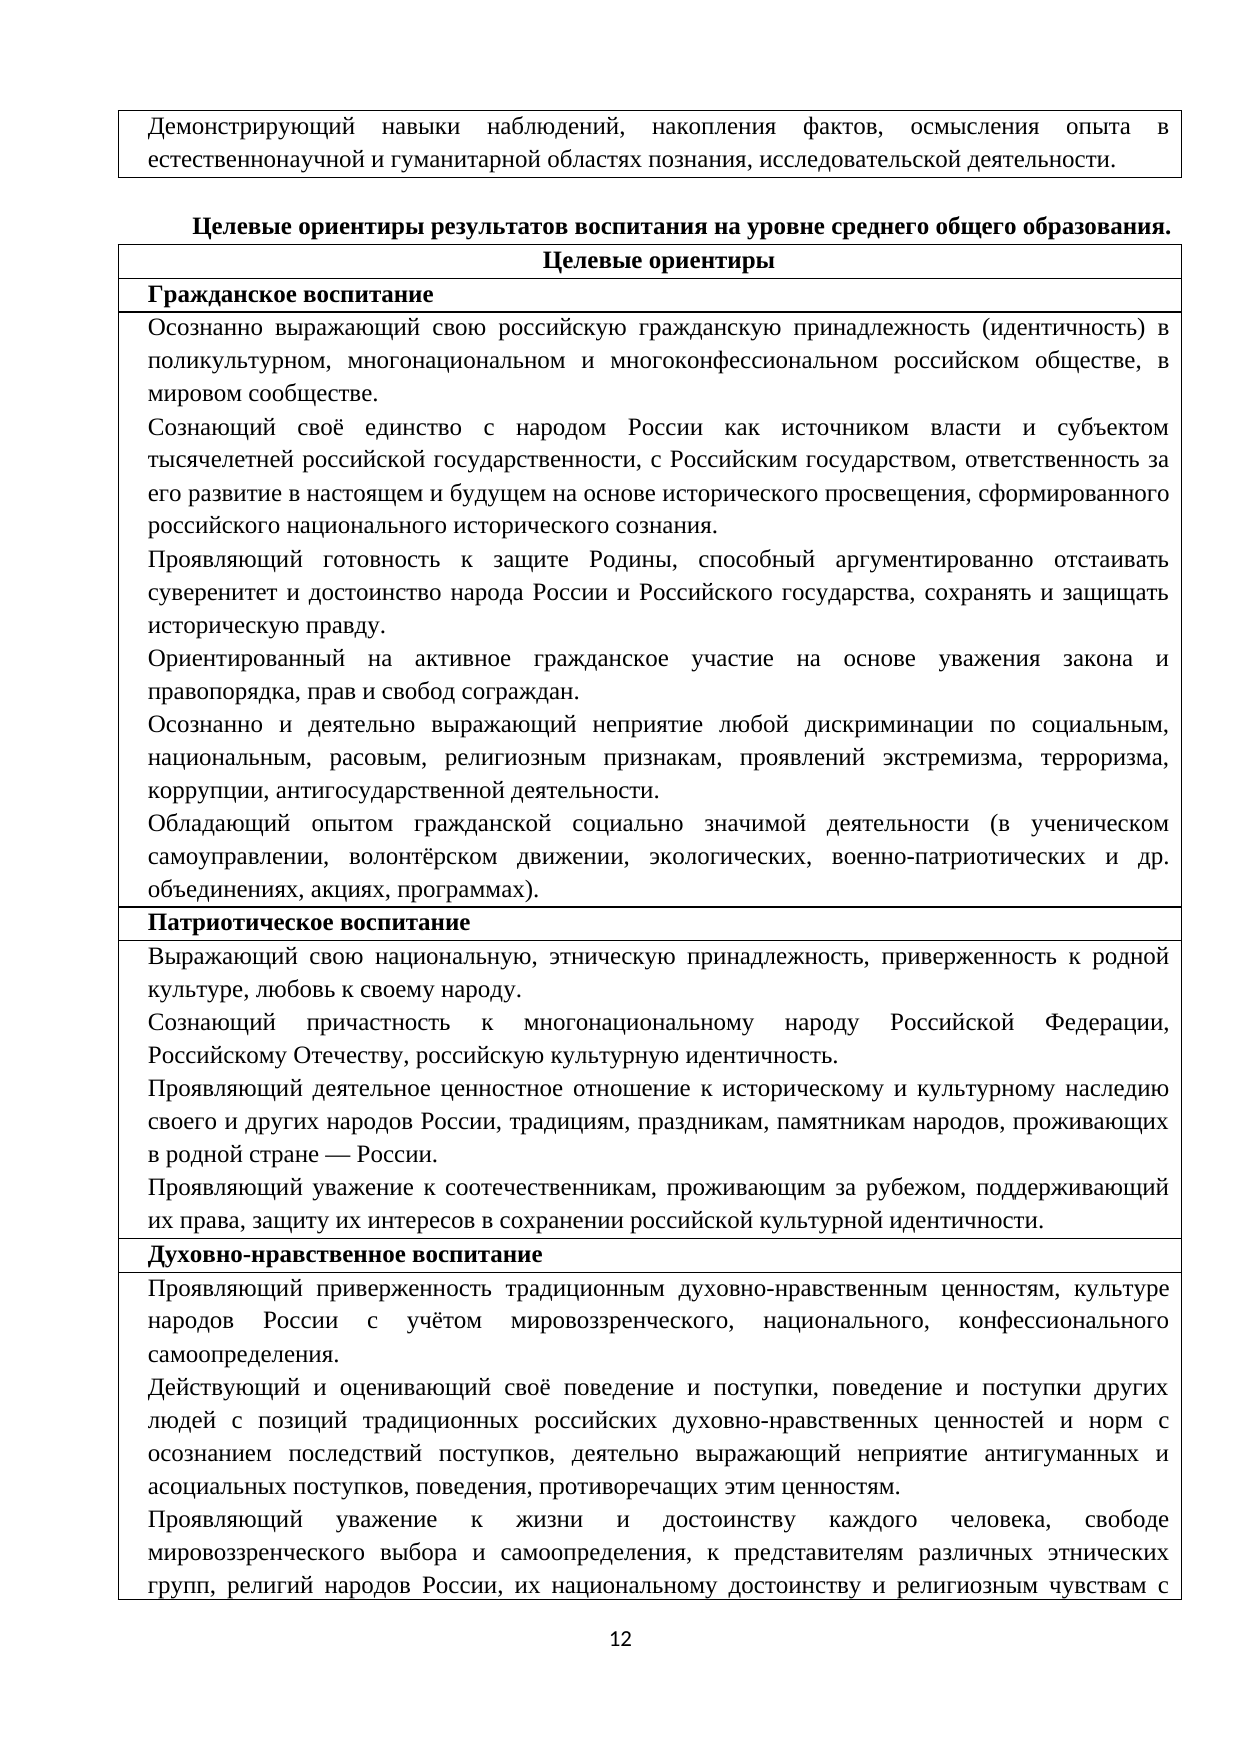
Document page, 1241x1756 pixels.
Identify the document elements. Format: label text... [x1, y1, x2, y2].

table_cell Патриотическое воспитание [119, 908, 1181, 940]
table_cell Гражданское воспитание [119, 279, 1181, 311]
table_cell Осознанно выражающий свою российскую гражданскую принадлежность (идентичность) в поликультурном, многонациональном и многоконфессиональном российском обществе, в мировом сообществе. Сознающий своё единство с народом России как источником власти и субъектом тысячелетней российской государственности, с Российским государством, ответственность за его развитие в настоящем и будущем на основе исторического просвещения, сформированного российского национального исторического сознания. Проявляющий готовность к защите Родины, способный аргументированно отстаивать суверенитет и достоинство народа России и Российского государства, сохранять и защищать историческую правду. Ориентированный на активное гражданское участие на основе уважения закона и правопорядка, прав и свобод сограждан. Осознанно и деятельно выражающий неприятие любой дискриминации по социальным, национальным, расовым, религиозным признакам, проявлений экстремизма, терроризма, коррупции, антигосударственной деятельности. Обладающий опытом гражданской социально значимой деятельности (в ученическом самоуправлении, волонтёрском движении, экологических, военно-патриотических и др. объединениях, акциях, программах). [119, 313, 1181, 906]
table_cell Выражающий свою национальную, этническую принадлежность, приверженность к родной культуре, любовь к своему народу. Сознающий причастность к многонациональному народу Российской Федерации, Российскому Отечеству, российскую культурную идентичность. Проявляющий деятельное ценностное отношение к историческому и культурному наследию своего и других народов России, традициям, праздникам, памятникам народов, проживающих в родной стране — России. Проявляющий уважение к соотечественникам, проживающим за рубежом, поддерживающий их права, защиту их интересов в сохранении российской культурной идентичности. [119, 941, 1181, 1238]
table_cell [119, 111, 1181, 177]
text Целевые ориентиры результатов воспитания на уровне среднего общего образования. [118, 211, 1181, 240]
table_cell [119, 1273, 1181, 1598]
table_header Целевые ориентиры [119, 245, 1181, 278]
table_cell Духовно-нравственное воспитание [119, 1239, 1181, 1272]
